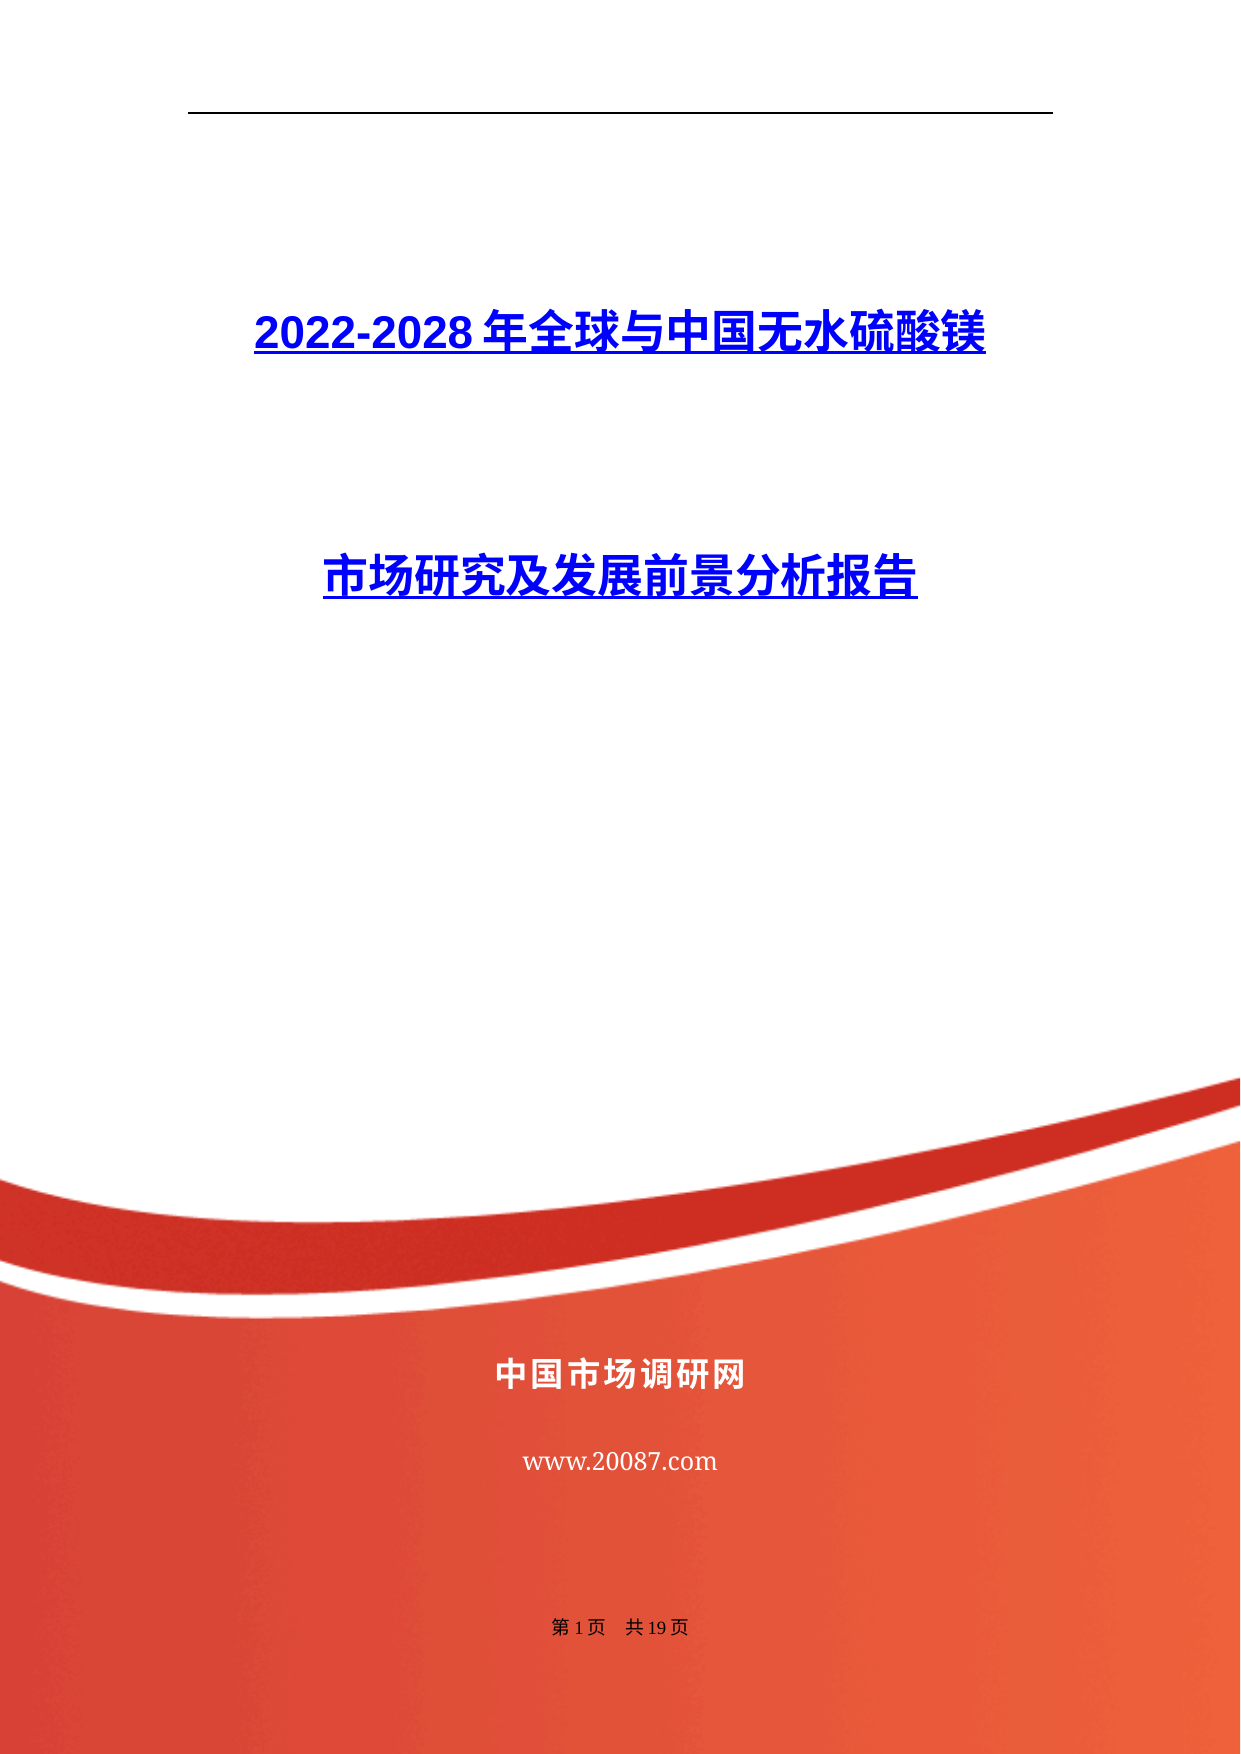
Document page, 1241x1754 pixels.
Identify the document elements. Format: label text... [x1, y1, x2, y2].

picture [0, 1006, 1241, 1754]
table_header 2022-2028年全球与中国无水硫酸镁市场研究及发展前景分析报告 [188, 207, 1053, 773]
text www.20087.com [187, 1428, 1053, 1493]
subtitle 中国市场调研网 [187, 1339, 1053, 1404]
